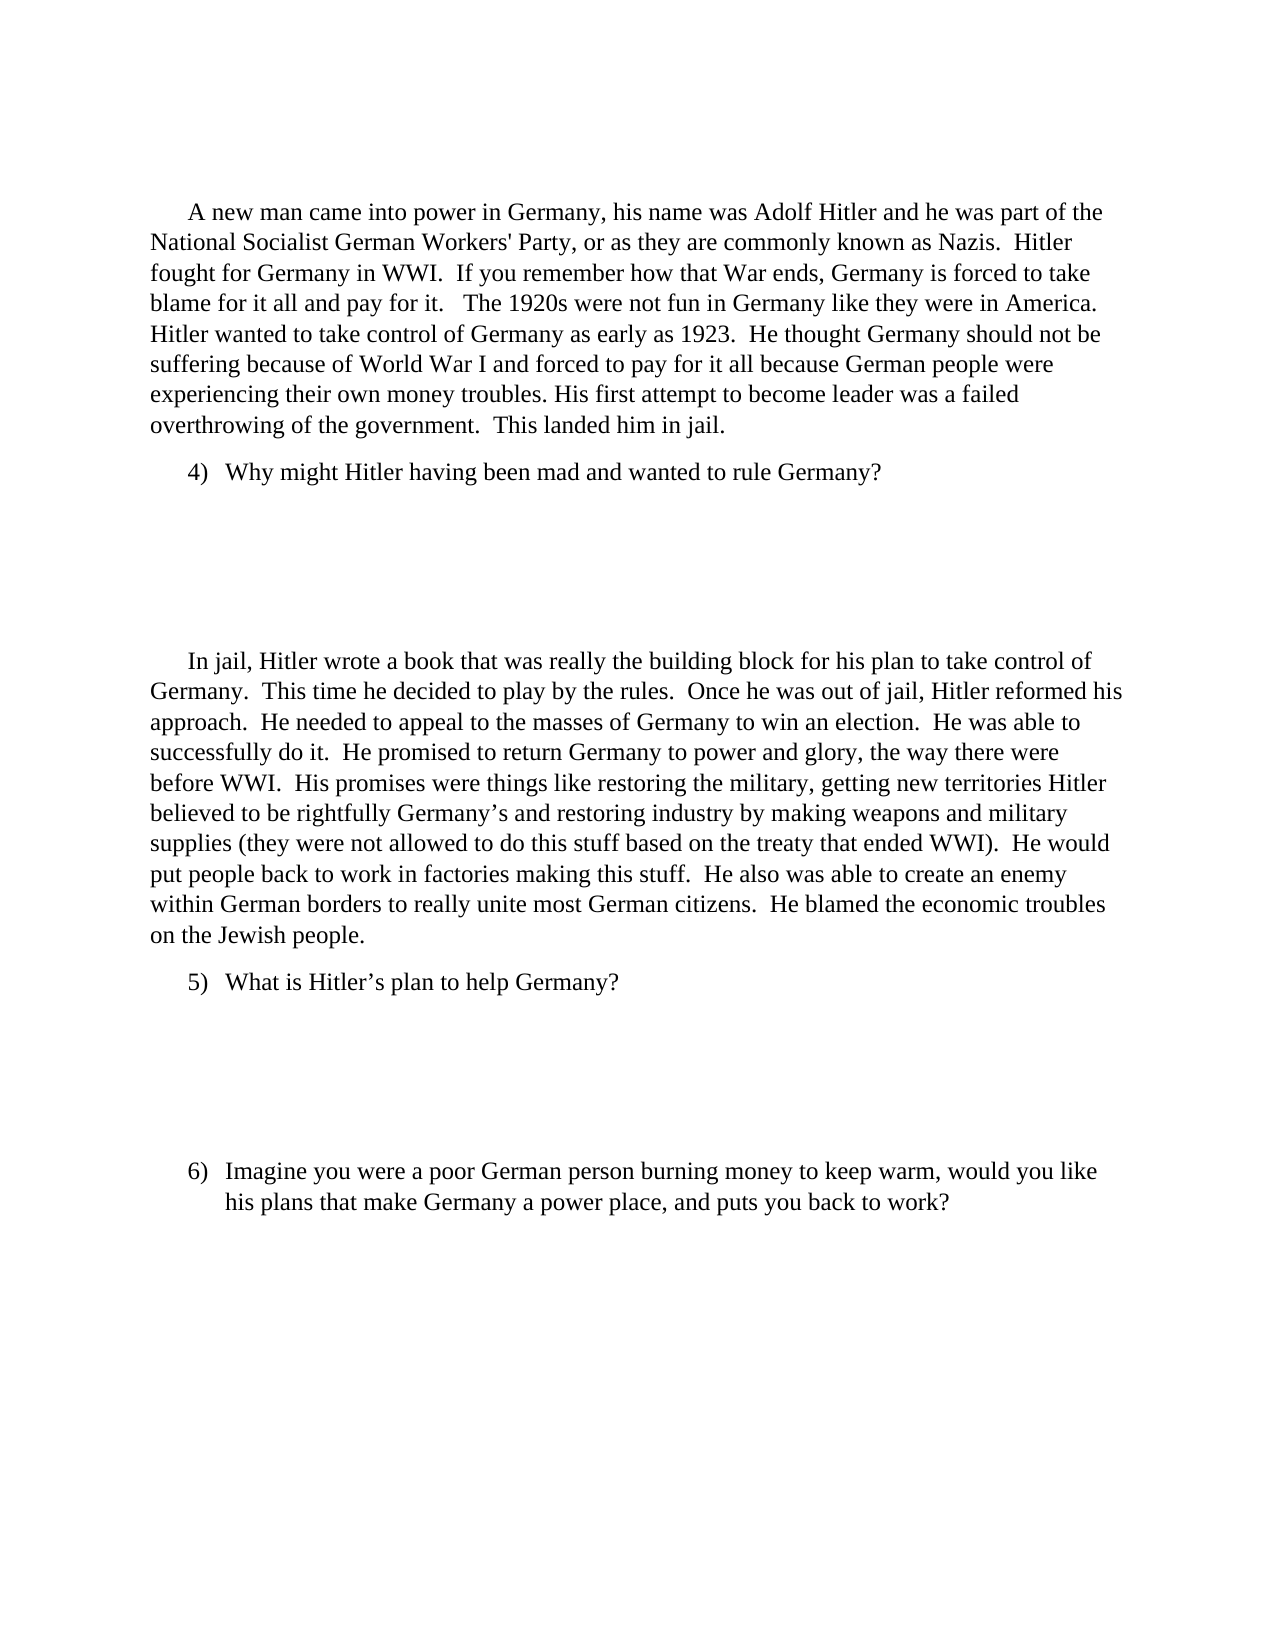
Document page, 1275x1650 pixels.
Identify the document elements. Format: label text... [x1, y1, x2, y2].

text A new man came into power in Germany, his name was Adolf Hitler and he was part of the National Socialist German Workers' Party, or as they are commonly known as Nazis. Hitler fought for Germany in WWI. If you remember how that War ends, Germany is forced to take blame for it all and pay for it. The 1920s were not fun in Germany like they were in America. Hitler wanted to take control of Germany as early as 1923. He thought Germany should not be suffering because of World War I and forced to pay for it all because German people were experiencing their own money troubles. His first attempt to become leader was a failed overthrowing of the government. This landed him in jail. [150, 197, 1125, 439]
text In jail, Hitler wrote a book that was really the building block for his plan to take control of Germany. This time he decided to play by the rules. Once he was out of jail, Hitler reformed his approach. He needed to appeal to the masses of Germany to win an election. He was able to successfully do it. He promised to return Germany to power and glory, the way there were before WWI. His promises were things like restoring the military, getting new territories Hitler believed to be rightfully Germany’s and restoring industry by making weapons and military supplies (they were not allowed to do this stuff based on the treaty that ended WWI). He would put people back to work in factories making this stuff. He also was able to create an enemy within German borders to really unite most German citizens. He blamed the economic troubles on the Jewish people. [150, 646, 1125, 948]
list What is Hitler’s plan to help Germany? [187, 967, 1125, 996]
list Why might Hitler having been mad and wanted to rule Germany? [187, 457, 1125, 486]
list Imagine you were a poor German person burning money to keep warm, would you like his plans that make Germany a power place, and puts you back to work? [187, 1156, 1125, 1216]
